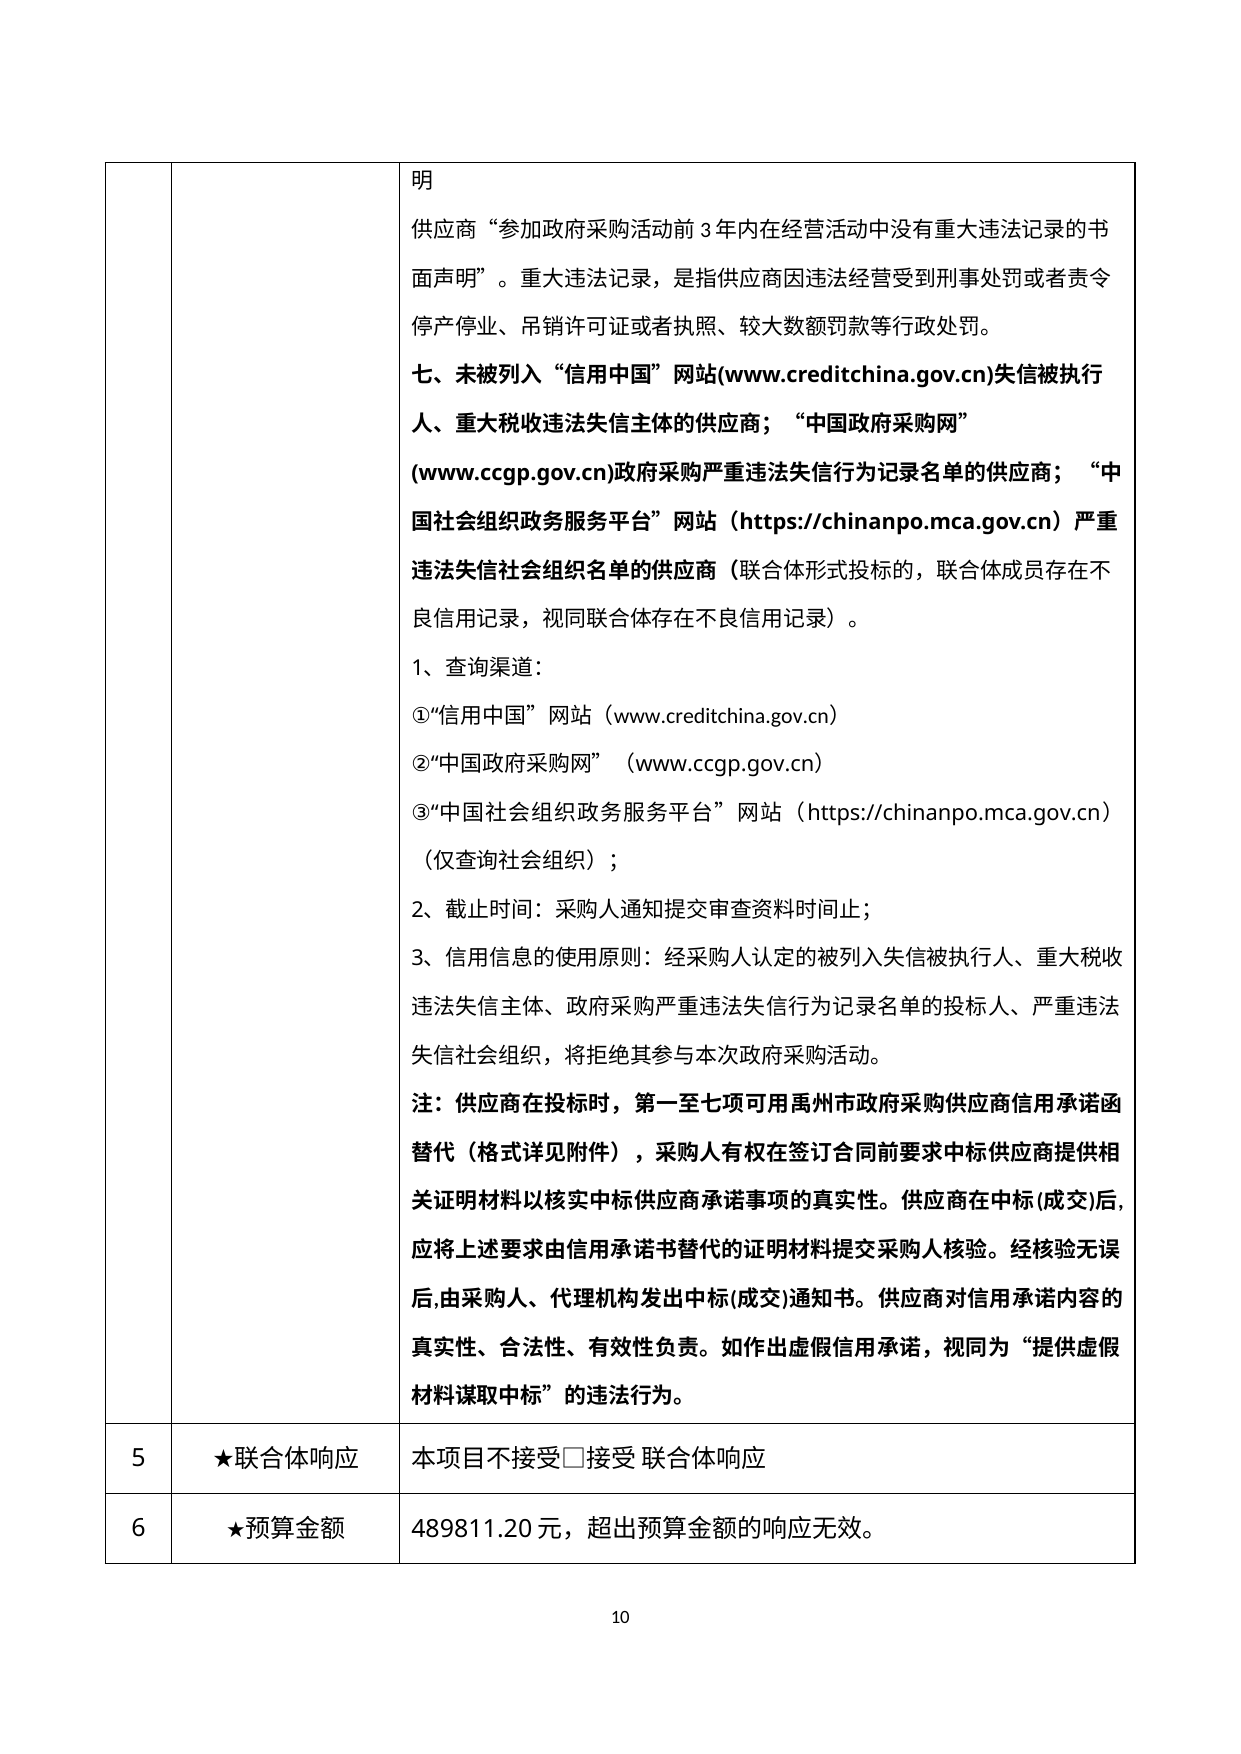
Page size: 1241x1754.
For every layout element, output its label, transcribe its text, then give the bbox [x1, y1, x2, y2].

table_cell ★预算金额 [172, 1494, 399, 1563]
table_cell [400, 163, 1134, 1423]
table_cell 本项目不接受□接受 联合体响应 [400, 1424, 1134, 1493]
table_cell 6 [106, 1494, 171, 1563]
table_cell 5 [106, 1424, 171, 1493]
table_cell ★联合体响应 [172, 1424, 399, 1493]
table_cell 489811.20元，超出预算金额的响应无效。 [400, 1494, 1134, 1563]
